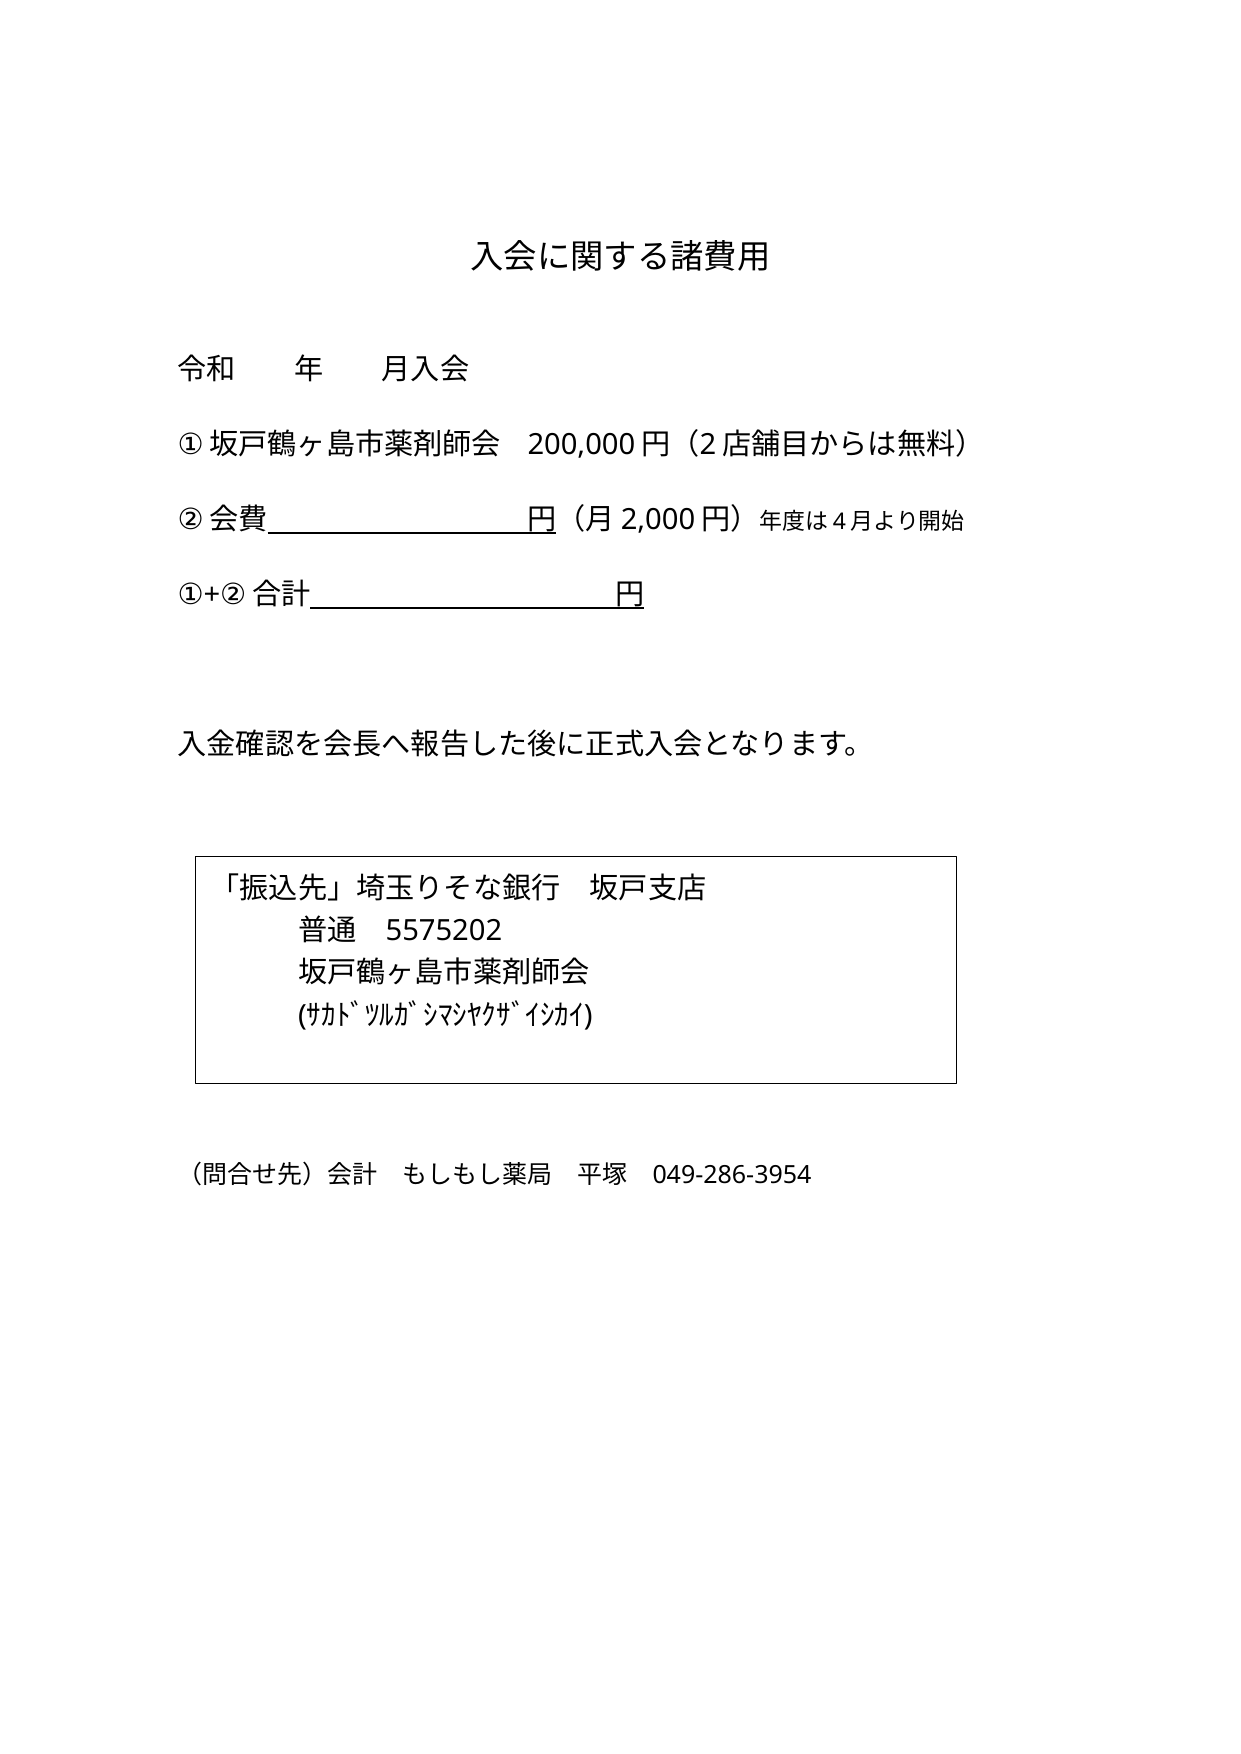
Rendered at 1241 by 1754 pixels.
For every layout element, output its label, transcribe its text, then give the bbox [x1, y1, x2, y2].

text 入会に関する諸費用 [177, 217, 1063, 292]
text ①坂戸鶴ヶ島市薬剤師会 200,000円（2店舗目からは無料） [177, 404, 1063, 479]
text （問合せ先）会計 もしもし薬局 平塚 049-286-3954 [177, 1154, 1063, 1192]
text 令和 年 月入会 [177, 329, 1063, 404]
text ②会費 円（月2,000円）年度は4月より開始 [177, 479, 1063, 554]
text ①+②合計 円 [177, 554, 1063, 629]
text 入金確認を会長へ報告した後に正式入会となります。 [177, 704, 1063, 779]
